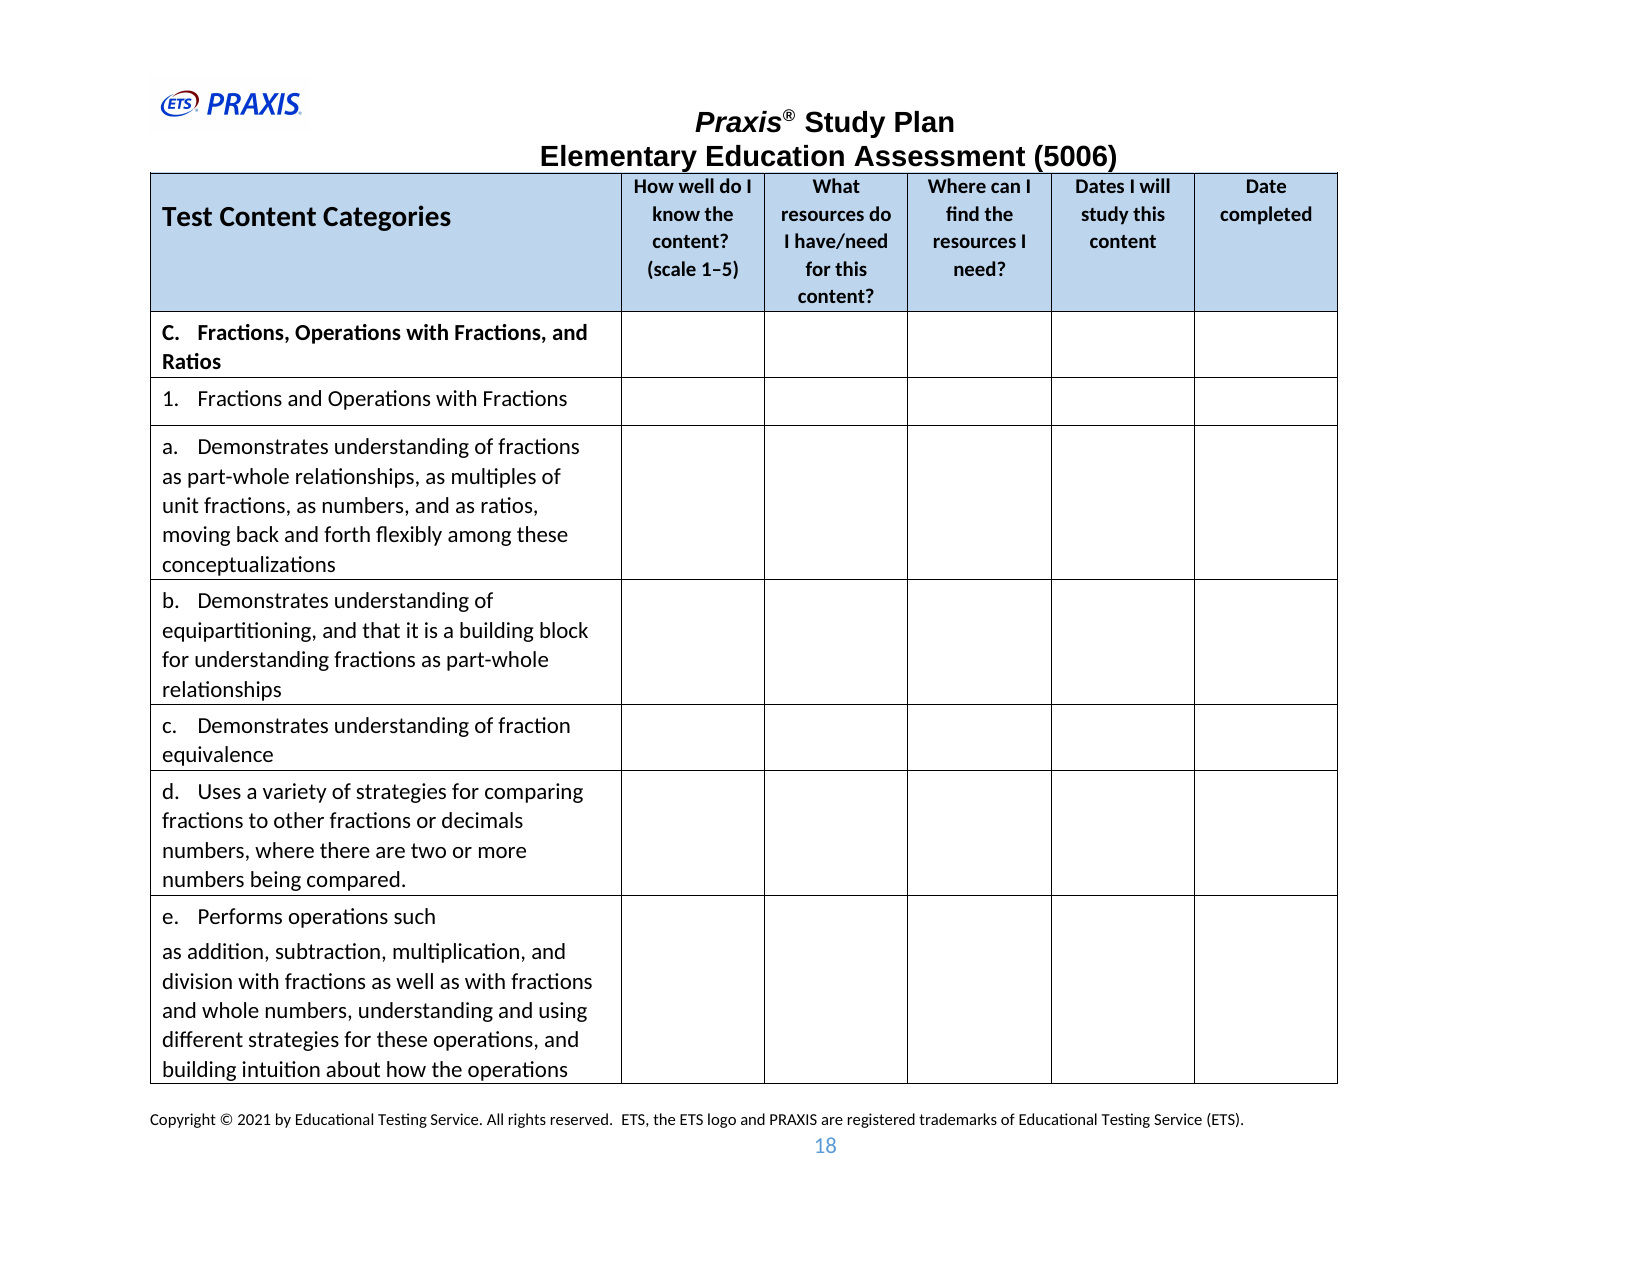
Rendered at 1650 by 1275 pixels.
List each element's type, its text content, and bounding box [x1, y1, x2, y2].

table_cell d. Uses a variety of strategies for comparing fractions to other fractions or decimals numbers, where there are two or more numbers being compared. [151, 771, 621, 894]
table_cell [908, 580, 1051, 704]
table_cell [765, 580, 907, 704]
table_cell [622, 580, 764, 704]
table_cell [622, 378, 764, 425]
table_cell [908, 705, 1051, 770]
table_cell [1195, 896, 1337, 1083]
table_cell c. Demonstrates understanding of fraction equivalence [151, 705, 621, 770]
table_cell [908, 312, 1051, 377]
picture [150, 75, 311, 133]
table_cell [1195, 312, 1337, 377]
table_cell [908, 378, 1051, 425]
table_cell [1052, 705, 1194, 770]
table_cell [1195, 426, 1337, 579]
table_cell [1195, 378, 1337, 425]
table_cell [908, 426, 1051, 579]
table_cell [765, 771, 907, 894]
table_cell [1195, 705, 1337, 770]
table_header Dates I will study this content [1052, 174, 1194, 311]
table_cell [908, 896, 1051, 1083]
table_cell [1052, 896, 1194, 1083]
table_cell b. Demonstrates understanding of equipartitioning, and that it is a building block for understanding fractions as part-whole relationships [151, 580, 621, 704]
table_cell C. Fractions, Operations with Fractions, and Ratios [151, 312, 621, 377]
table_cell [1052, 426, 1194, 579]
table_header How well do I know the content? (scale 1–5) [622, 174, 764, 311]
table_header What resources do I have/need for this content? [765, 174, 907, 311]
table_cell [622, 705, 764, 770]
table_cell [622, 426, 764, 579]
table_cell 1. Fractions and Operations with Fractions [151, 378, 621, 425]
table_cell [765, 705, 907, 770]
table_header Date completed [1195, 174, 1337, 311]
table_header Test Content Categories [151, 174, 621, 311]
table_cell [1052, 312, 1194, 377]
table_cell [908, 771, 1051, 894]
table_cell [765, 378, 907, 425]
table_cell [622, 312, 764, 377]
table_cell [622, 896, 764, 1083]
table_cell [1052, 771, 1194, 894]
table_cell [765, 426, 907, 579]
table_cell [1052, 378, 1194, 425]
table_cell [1052, 580, 1194, 704]
table_header Where can I find the resources I need? [908, 174, 1051, 311]
table_cell a. Demonstrates understanding of fractions as part-whole relationships, as multiples of unit fractions, as numbers, and as ratios, moving back and forth flexibly among these conceptualizations [151, 426, 621, 579]
table_cell [622, 771, 764, 894]
table_cell [1195, 771, 1337, 894]
table_cell [765, 896, 907, 1083]
table_cell [765, 312, 907, 377]
table_cell [1195, 580, 1337, 704]
